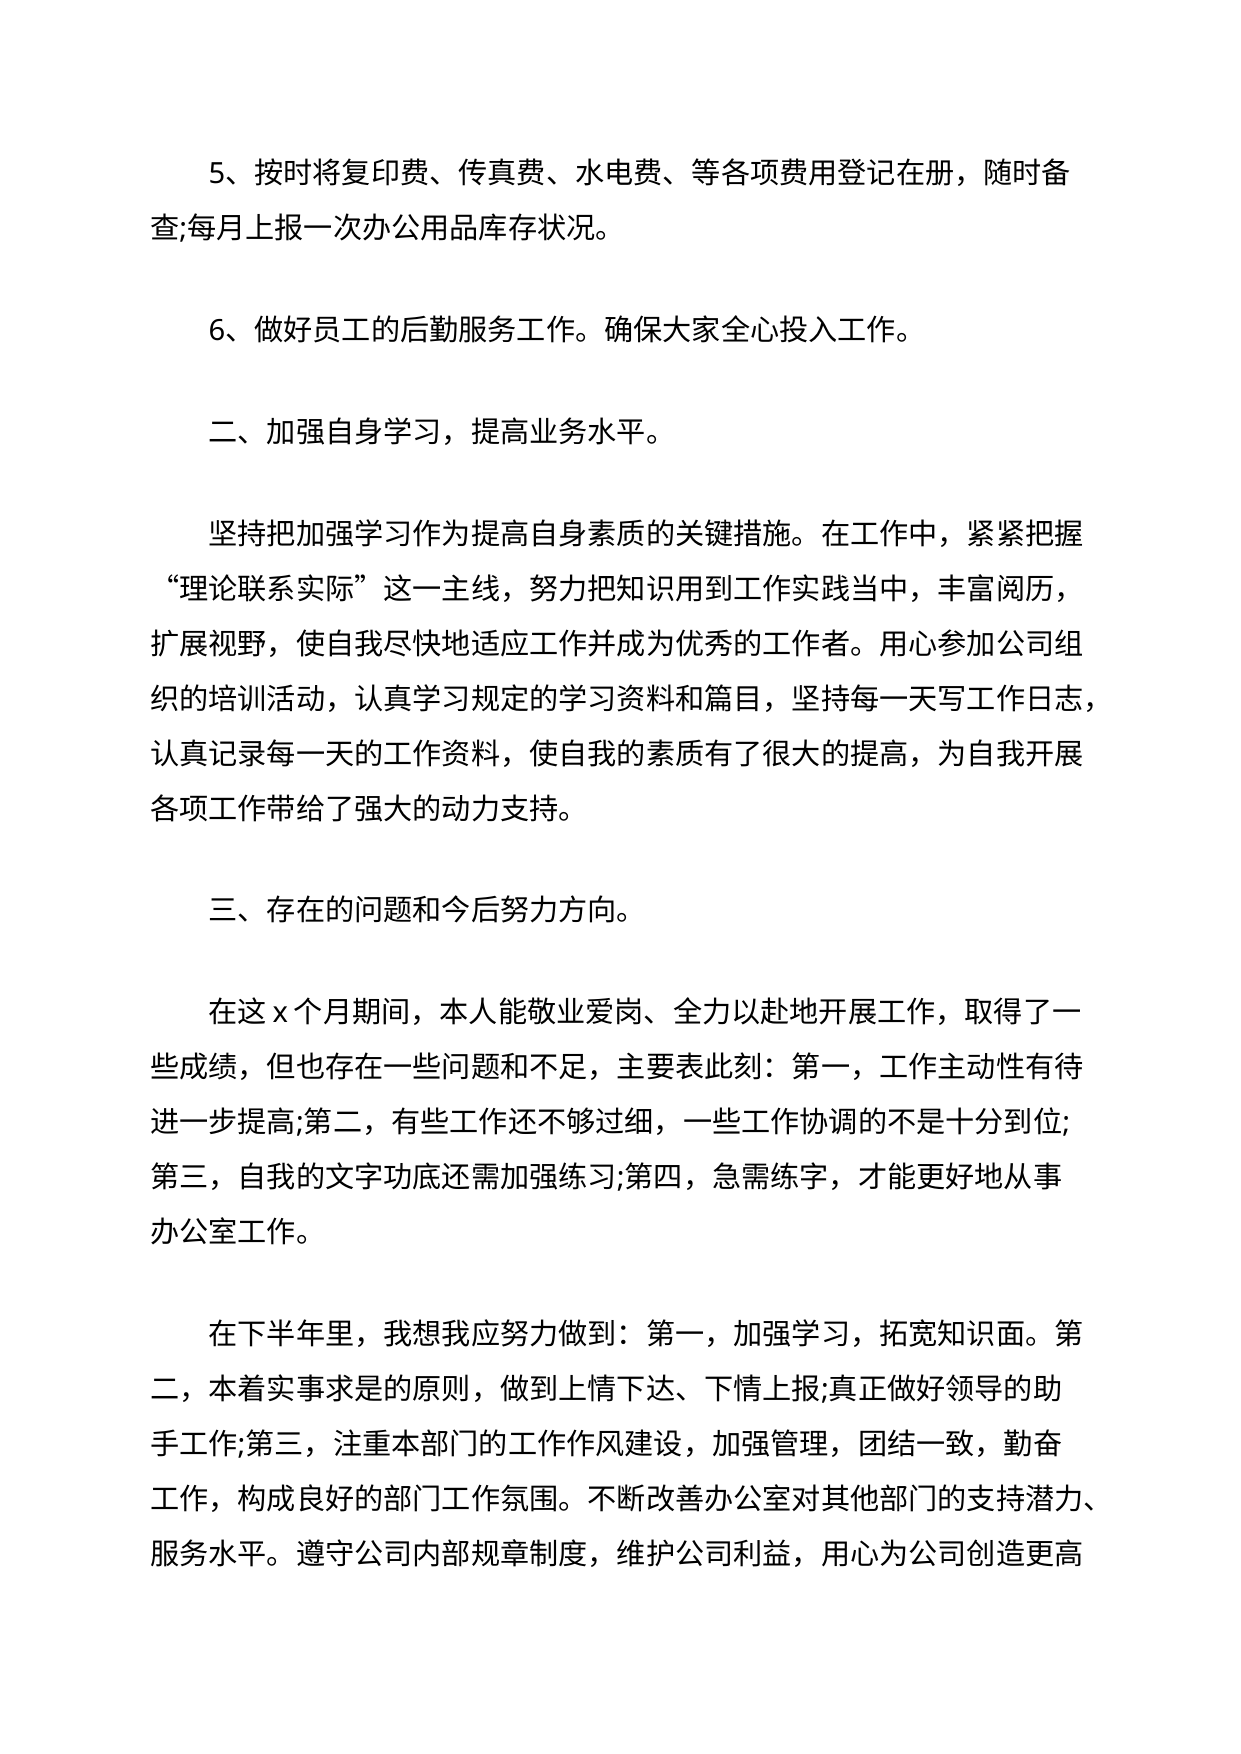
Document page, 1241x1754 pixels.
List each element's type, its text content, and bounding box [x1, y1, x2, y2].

text 坚持把加强学习作为提高自身素质的关键措施。在工作中，紧紧把握“理论联系实际”这一主线，努力把知识用到工作实践当中，丰富阅历，扩展视野，使自我尽快地适应工作并成为优秀的工作者。用心参加公司组织的培训活动，认真学习规定的学习资料和篇目，坚持每一天写工作日志，认真记录每一天的工作资料，使自我的素质有了很大的提高，为自我开展各项工作带给了强大的动力支持。 [150, 511, 1090, 827]
text 三、存在的问题和今后努力方向。 [150, 887, 1090, 929]
text 5、按时将复印费、传真费、水电费、等各项费用登记在册，随时备查;每月上报一次办公用品库存状况。 [150, 150, 1090, 247]
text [150, 1310, 1090, 1572]
text 二、加强自身学习，提高业务水平。 [150, 409, 1090, 451]
text 6、做好员工的后勤服务工作。确保大家全心投入工作。 [150, 307, 1090, 349]
text 在这x个月期间，本人能敬业爱岗、全力以赴地开展工作，取得了一些成绩，但也存在一些问题和不足，主要表此刻：第一，工作主动性有待进一步提高;第二，有些工作还不够过细，一些工作协调的不是十分到位;第三，自我的文字功底还需加强练习;第四，急需练字，才能更好地从事办公室工作。 [150, 989, 1090, 1251]
